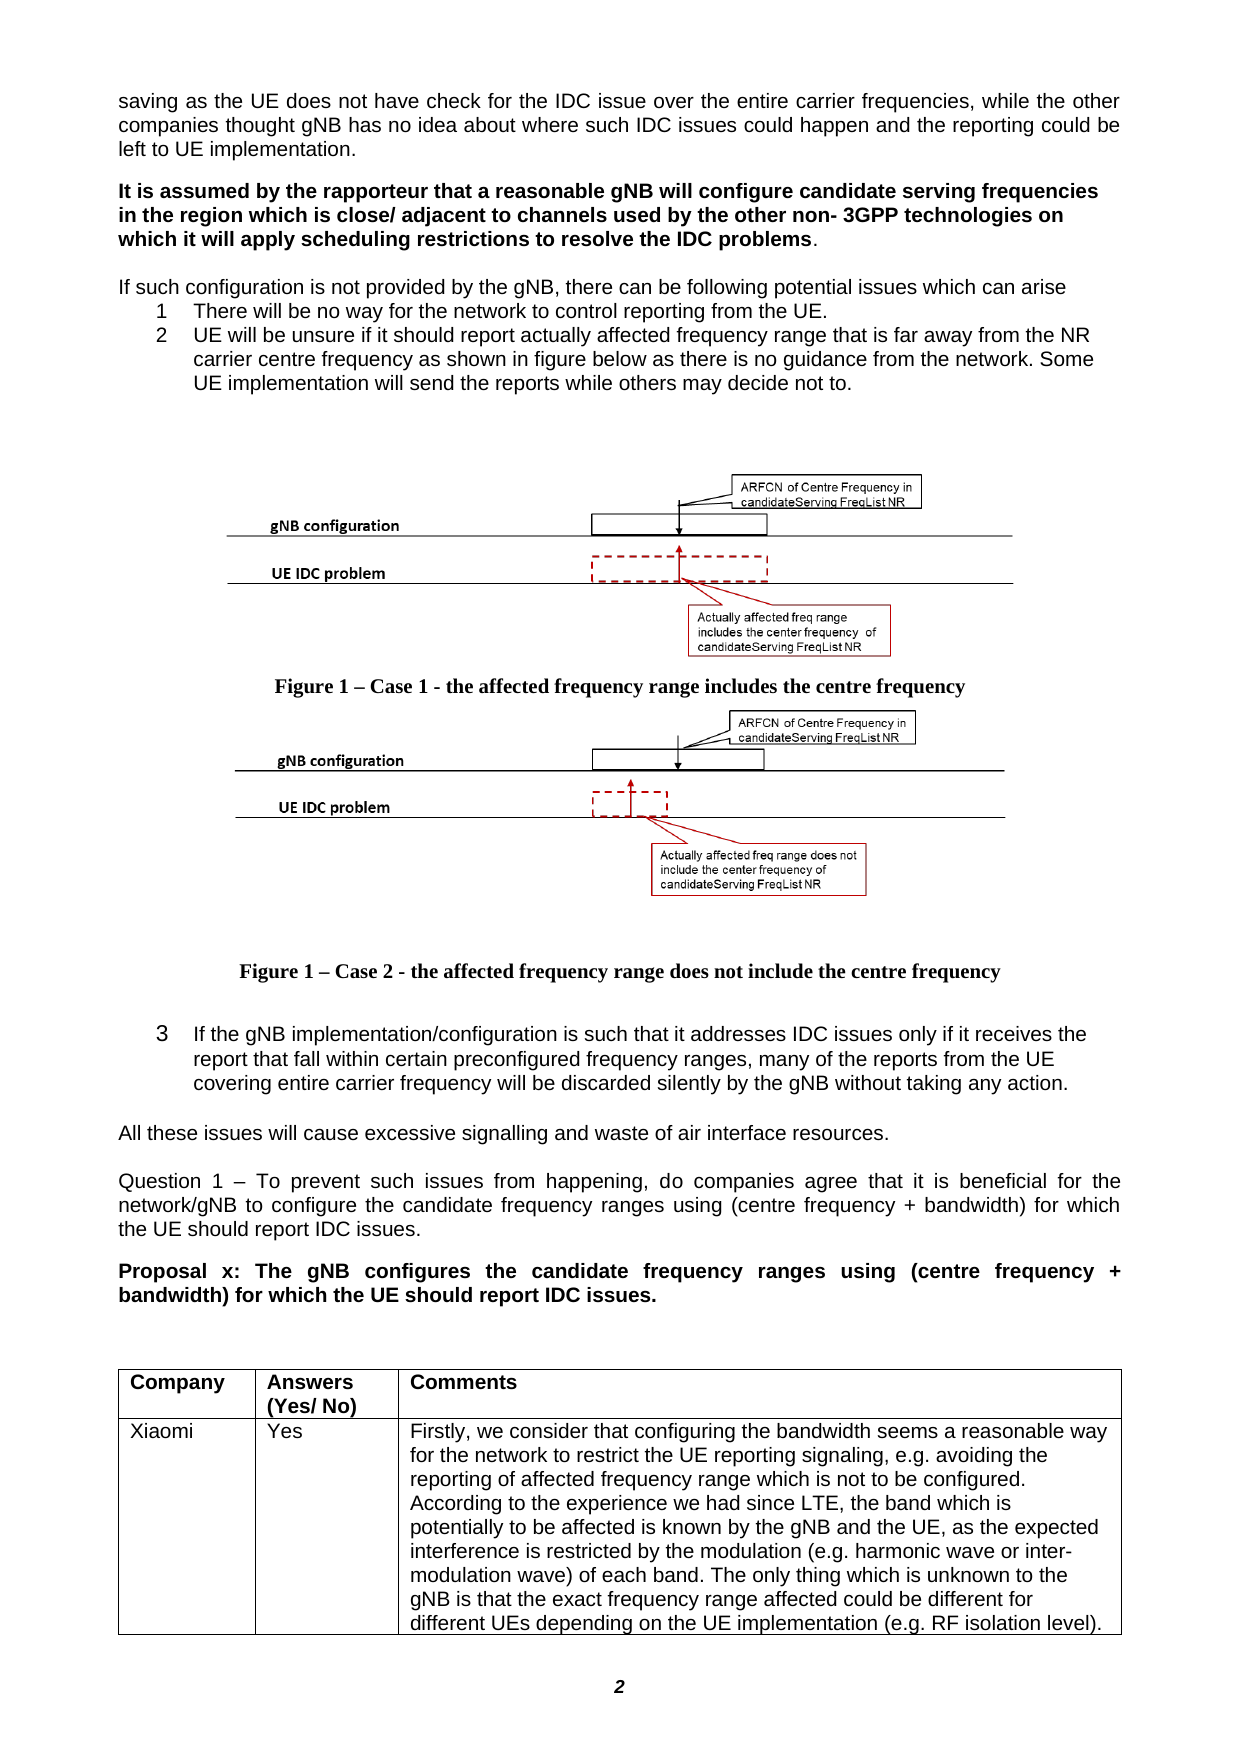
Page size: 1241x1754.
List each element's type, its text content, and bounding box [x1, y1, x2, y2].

list If the gNB implementation/configuration is such that it addresses IDC issues only if it receives the report that fall within certain preconfigured frequency ranges, many of the reports from the UE covering entire carrier frequency will be discarded silently by the gNB without taking any action. [156, 1020, 1122, 1094]
picture [234, 710, 1006, 898]
list UE will be unsure if it should report actually affected frequency range that is far away from the NR carrier centre frequency as shown in figure below as there is no guidance from the network. Some UE implementation will send the reports while others may decide not to. [156, 323, 1122, 395]
table_cell Xiaomi [119, 1419, 255, 1634]
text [118, 89, 1122, 161]
text Question 1 – To prevent such issues from happening, do companies agree that it is beneficial for the network/gNB to configure the candidate frequency ranges using (centre frequency + bandwidth) for which the UE should report IDC issues. [118, 1168, 1122, 1240]
table_cell Yes [256, 1419, 398, 1634]
list All these issues will cause excessive signalling and waste of air interface resources. [118, 1121, 1122, 1144]
list There will be no way for the network to control reporting from the UE. [156, 299, 1122, 323]
text It is assumed by the rapporteur that a reasonable gNB will configure candidate serving frequencies in the region which is close/ adjacent to channels used by the other non- 3GPP technologies on which it will apply scheduling restrictions to resolve the IDC problems. [118, 179, 1122, 251]
text Proposal x: The gNB configures the candidate frequency ranges using (centre frequency + bandwidth) for which the UE should report IDC issues. [118, 1259, 1122, 1307]
table_header Comments [399, 1370, 1121, 1418]
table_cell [399, 1419, 1121, 1634]
text Figure 1 – Case 2 - the affected frequency range does not include the centre frequency [118, 959, 1122, 983]
text If such configuration is not provided by the gNB, there can be following potential issues which can arise [118, 275, 1122, 299]
picture [226, 474, 1014, 661]
table_header Company [119, 1370, 255, 1418]
text Figure 1 – Case 1 - the affected frequency range includes the centre frequency [118, 673, 1122, 698]
table_header Answers (Yes/ No) [256, 1370, 398, 1418]
